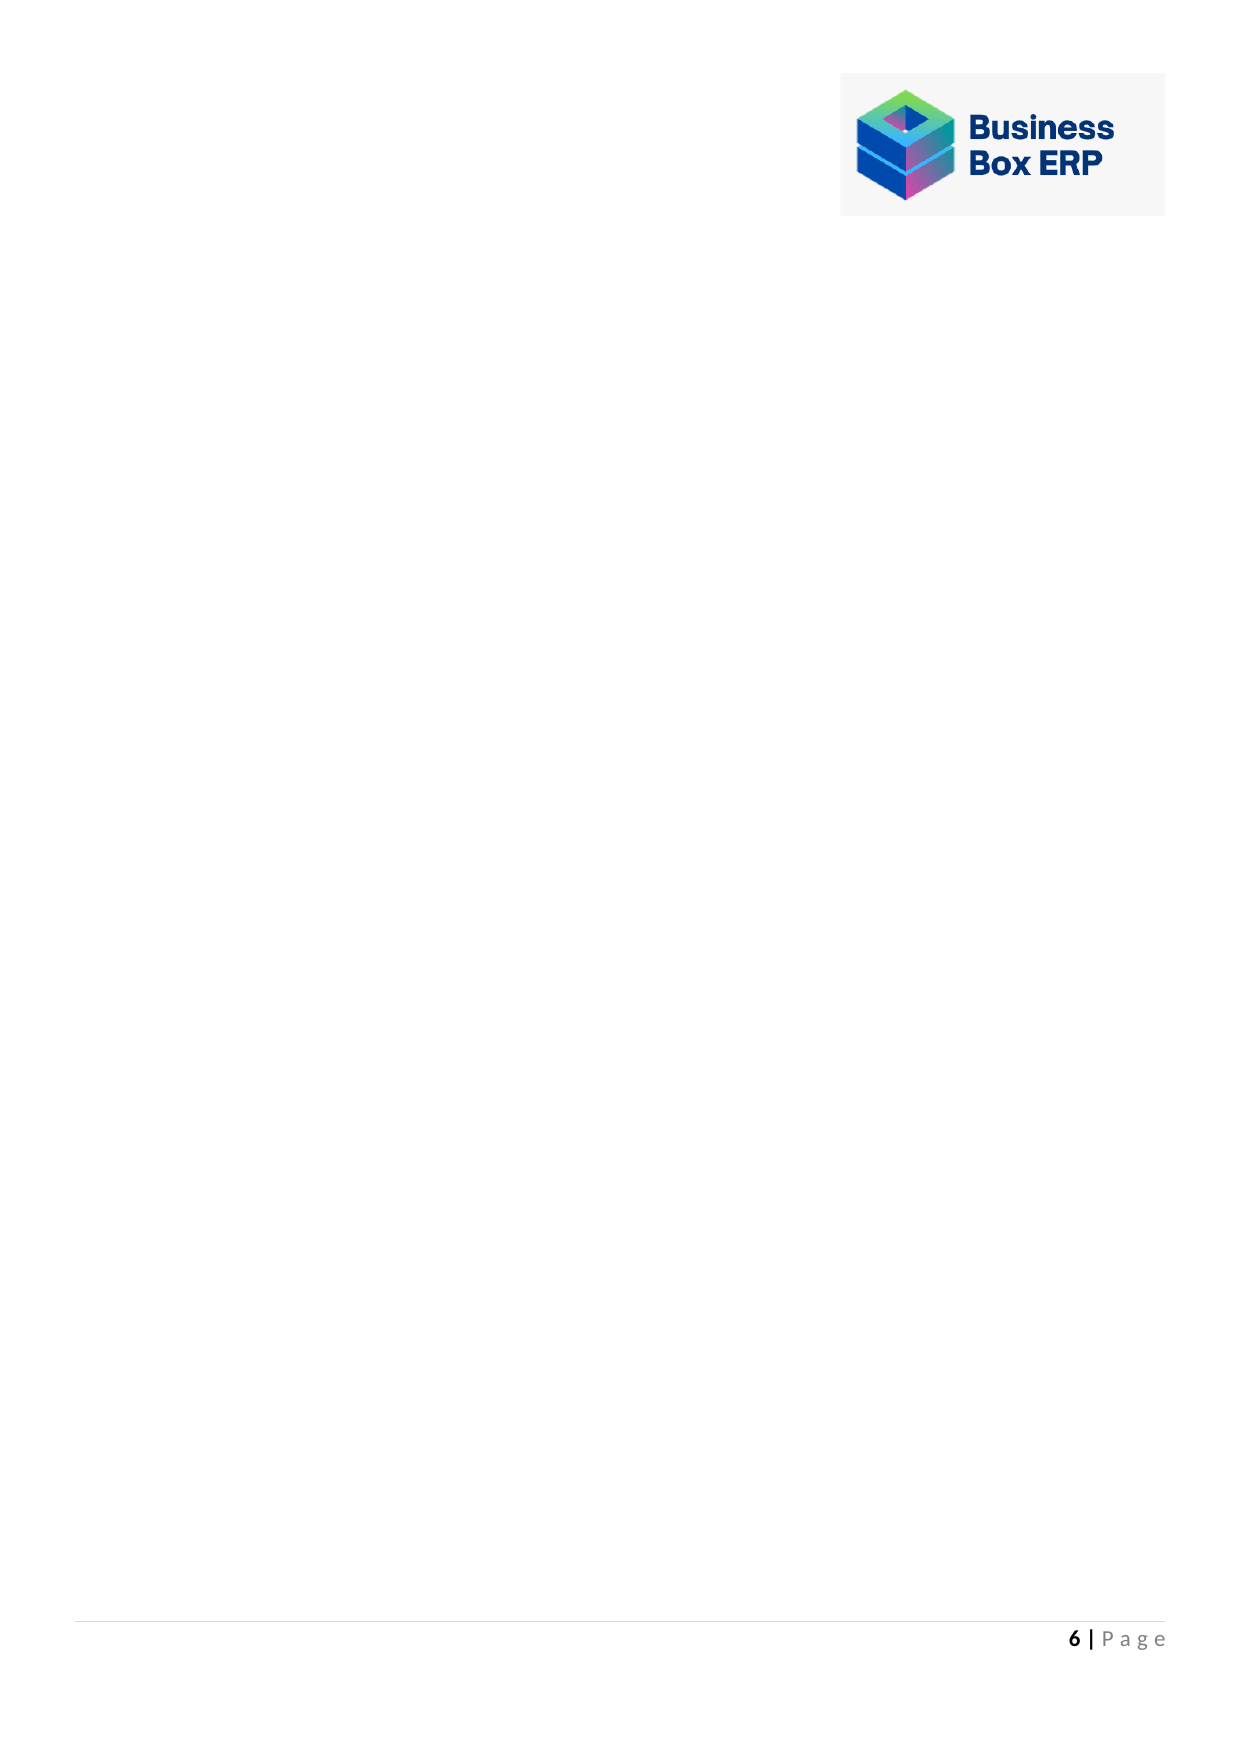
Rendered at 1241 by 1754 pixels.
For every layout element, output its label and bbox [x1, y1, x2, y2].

picture [840, 73, 1166, 216]
